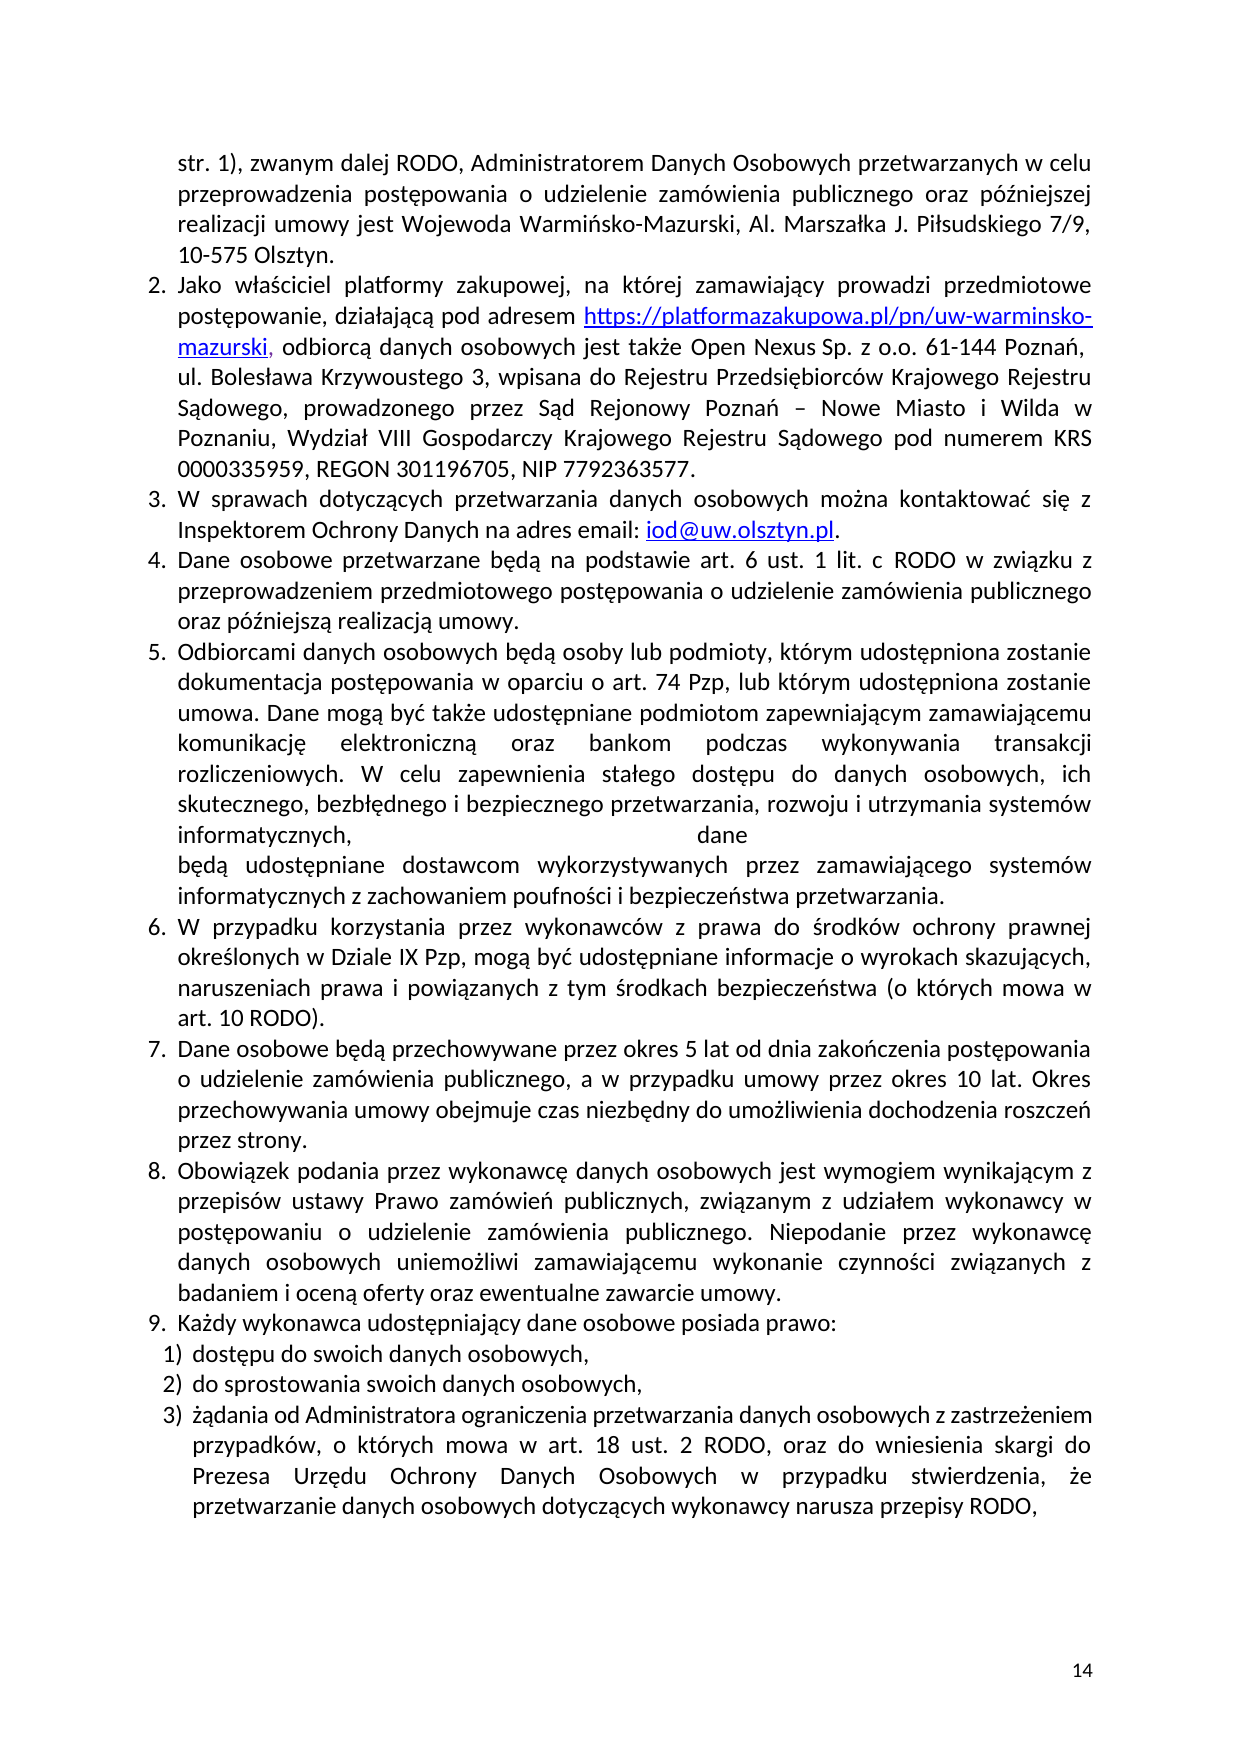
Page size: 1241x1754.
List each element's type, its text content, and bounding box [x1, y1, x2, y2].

list Obowiązek podania przez wykonawcę danych osobowych jest wymogiem wynikającym z przepisów ustawy Prawo zamówień publicznych, związanym z udziałem wykonawcy w postępowaniu o udzielenie zamówienia publicznego. Niepodanie przez wykonawcę danych osobowych uniemożliwi zamawiającemu wykonanie czynności związanych z badaniem i oceną oferty oraz ewentualne zawarcie umowy. [148, 1155, 1093, 1307]
list Każdy wykonawca udostępniający dane osobowe posiada prawo: [148, 1307, 1093, 1338]
list Dane osobowe przetwarzane będą na podstawie art. 6 ust. 1 lit. c RODO w związku z przeprowadzeniem przedmiotowego postępowania o udzielenie zamówienia publicznego oraz późniejszą realizacją umowy. [148, 544, 1093, 636]
list Dane osobowe będą przechowywane przez okres 5 lat od dnia zakończenia postępowania o udzielenie zamówienia publicznego, a w przypadku umowy przez okres 10 lat. Okres przechowywania umowy obejmuje czas niezbędny do umożliwienia dochodzenia roszczeń przez strony. [148, 1033, 1093, 1155]
list W przypadku korzystania przez wykonawców z prawa do środków ochrony prawnej określonych w Dziale IX Pzp, mogą być udostępniane informacje o wyrokach skazujących, naruszeniach prawa i powiązanych z tym środkach bezpieczeństwa (o których mowa w art. 10 RODO). [148, 911, 1093, 1033]
list W sprawach dotyczących przetwarzania danych osobowych można kontaktować się z Inspektorem Ochrony Danych na adres email: iod@uw.olsztyn.pl. [148, 483, 1093, 544]
list Jako właściciel platformy zakupowej, na której zamawiający prowadzi przedmiotowe postępowanie, działającą pod adresem https://platformazakupowa.pl/pn/uw-warminsko-mazurski, odbiorcą danych osobowych jest także Open Nexus Sp. z o.o. 61-144 Poznań, ul. Bolesława Krzywoustego 3, wpisana do Rejestru Przedsiębiorców Krajowego Rejestru Sądowego, prowadzonego przez Sąd Rejonowy Poznań – Nowe Miasto i Wilda w Poznaniu, Wydział VIII Gospodarczy Krajowego Rejestru Sądowego pod numerem KRS 0000335959, REGON 301196705, NIP 7792363577. [148, 270, 1093, 483]
list Odbiorcami danych osobowych będą osoby lub podmioty, którym udostępniona zostanie dokumentacja postępowania w oparciu o art. 74 Pzp, lub którym udostępniona zostanie umowa. Dane mogą być także udostępniane podmiotom zapewniającym zamawiającemu komunikację elektroniczną oraz bankom podczas wykonywania transakcji rozliczeniowych. W celu zapewnienia stałego dostępu do danych osobowych, ich skutecznego, bezbłędnego i bezpiecznego przetwarzania, rozwoju i utrzymania systemów informatycznych, dane będą udostępniane dostawcom wykorzystywanych przez zamawiającego systemów informatycznych z zachowaniem poufności i bezpieczeństwa przetwarzania. [148, 636, 1093, 911]
list żądania od Administratora ograniczenia przetwarzania danych osobowych z zastrzeżeniem przypadków, o których mowa w art. 18 ust. 2 RODO, oraz do wniesienia skargi do Prezesa Urzędu Ochrony Danych Osobowych w przypadku stwierdzenia, że przetwarzanie danych osobowych dotyczących wykonawcy narusza przepisy RODO, [162, 1399, 1093, 1521]
list do sprostowania swoich danych osobowych, [162, 1368, 1093, 1399]
list dostępu do swoich danych osobowych, [162, 1338, 1093, 1368]
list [148, 148, 1093, 270]
